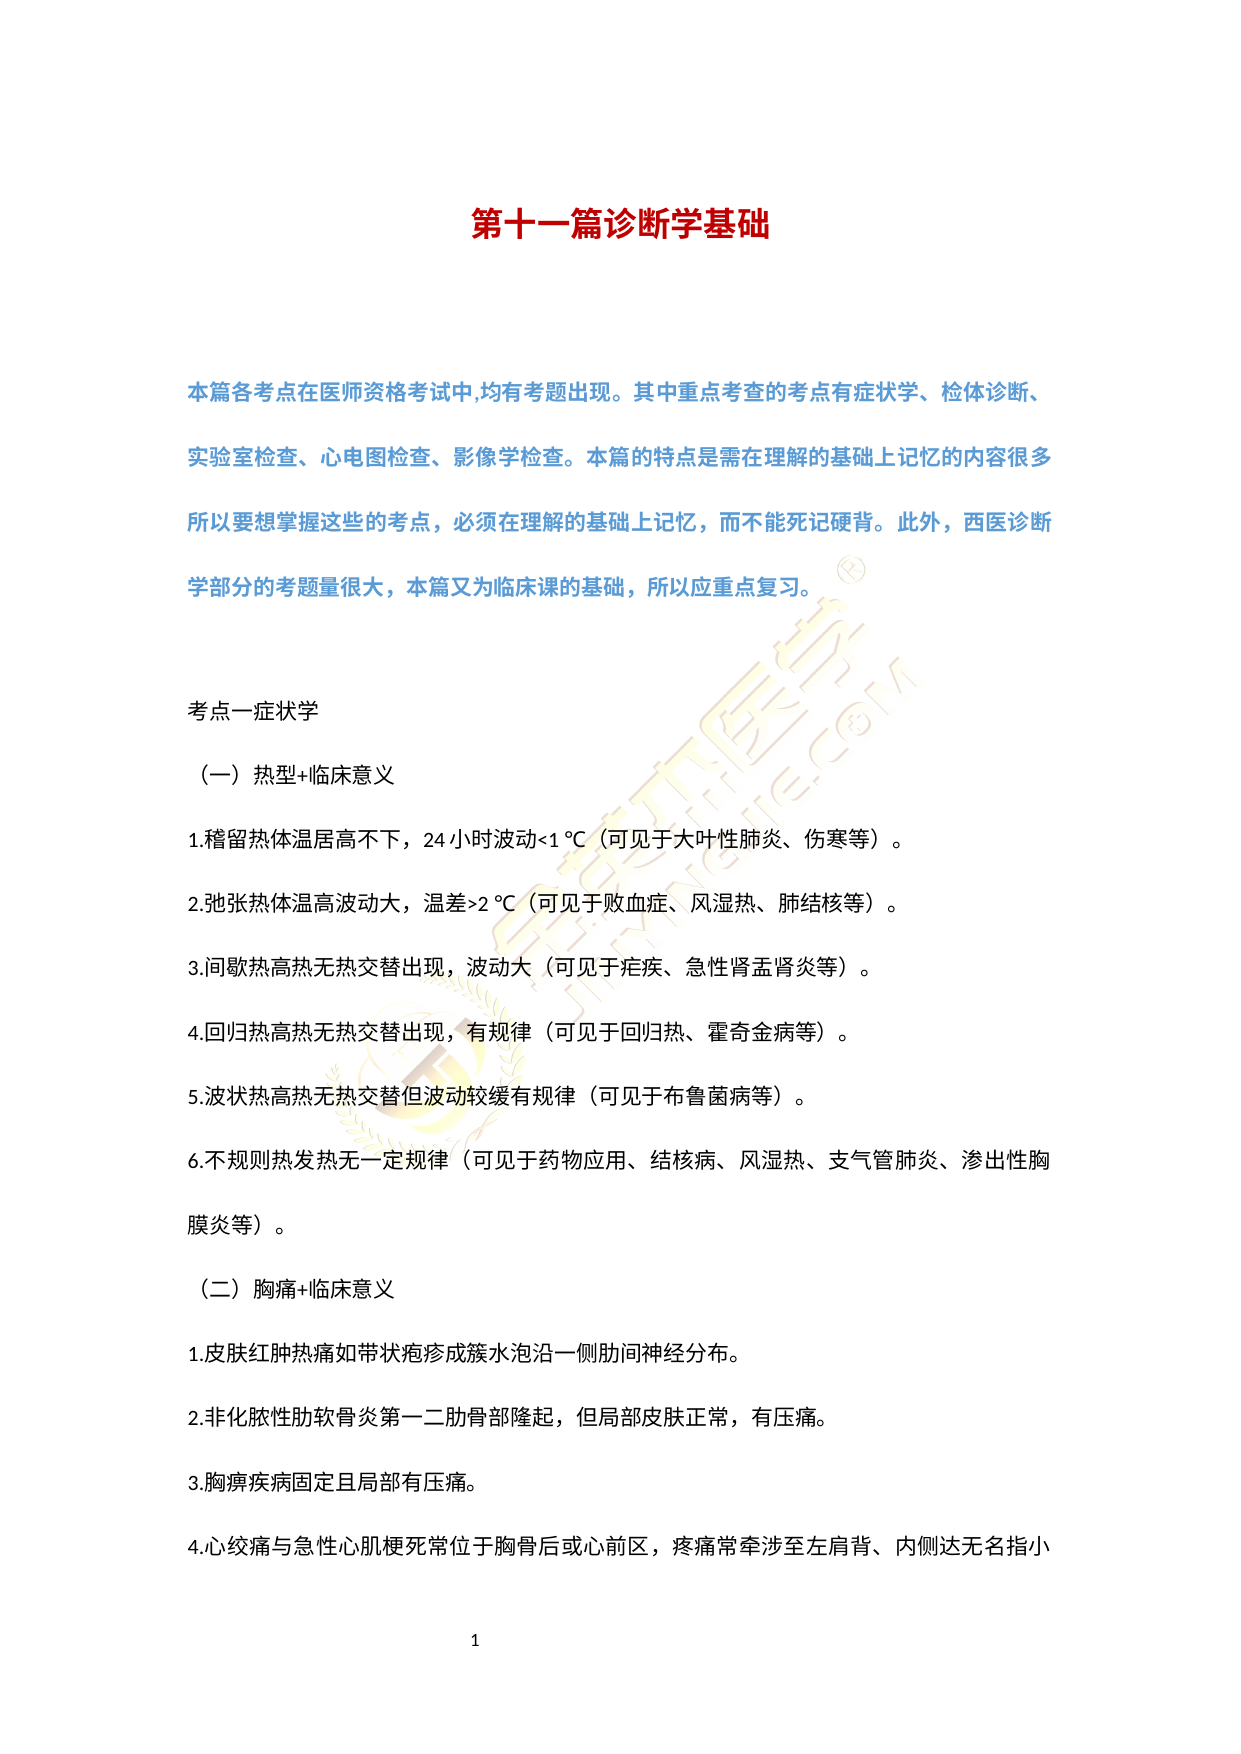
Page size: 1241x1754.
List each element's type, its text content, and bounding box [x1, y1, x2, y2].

text 考点一症状学 [187, 693, 1053, 726]
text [187, 1528, 1053, 1561]
subtitle 第十一篇诊断学基础 [187, 189, 1053, 254]
text （一）热型+临床意义 [187, 757, 1053, 790]
text 本篇各考点在医师资格考试中,均有考题出现。其中重点考查的考点有症状学、检体诊断、实验室检查、心电图检查、影像学检查。本篇的特点是需在理解的基础上记忆的内容很多，所以要想掌握这些的考点，必须在理解的基础上记忆，而不能死记硬背。此外，西医诊断学部分的考题量很大，本篇又为临床课的基础，所以应重点复习。 [187, 375, 1053, 602]
text 4.回归热高热无热交替出现，有规律（可见于回归热、霍奇金病等）。 [187, 1014, 1053, 1047]
text 1.稽留热体温居高不下，24小时波动<1 ℃（可见于大叶性肺炎、伤寒等）。 [187, 822, 1053, 854]
text 3.胸痹疾病固定且局部有压痛。 [187, 1464, 1053, 1497]
text 1.皮肤红肿热痛如带状疱疹成簇水泡沿一侧肋间神经分布。 [187, 1336, 1053, 1368]
text （二）胸痛+临床意义 [187, 1272, 1053, 1304]
text 2.弛张热体温高波动大，温差>2 ℃（可见于败血症、风湿热、肺结核等）。 [187, 886, 1053, 918]
text 6.不规则热发热无一定规律（可见于药物应用、结核病、风湿热、支气管肺炎、渗出性胸膜炎等）。 [187, 1142, 1053, 1240]
text 3.间歇热高热无热交替出现，波动大（可见于疟疾、急性肾盂肾炎等）。 [187, 950, 1053, 982]
text 5.波状热高热无热交替但波动较缓有规律（可见于布鲁菌病等）。 [187, 1078, 1053, 1111]
text 2.非化脓性肋软骨炎第一二肋骨部隆起，但局部皮肤正常，有压痛。 [187, 1400, 1053, 1432]
